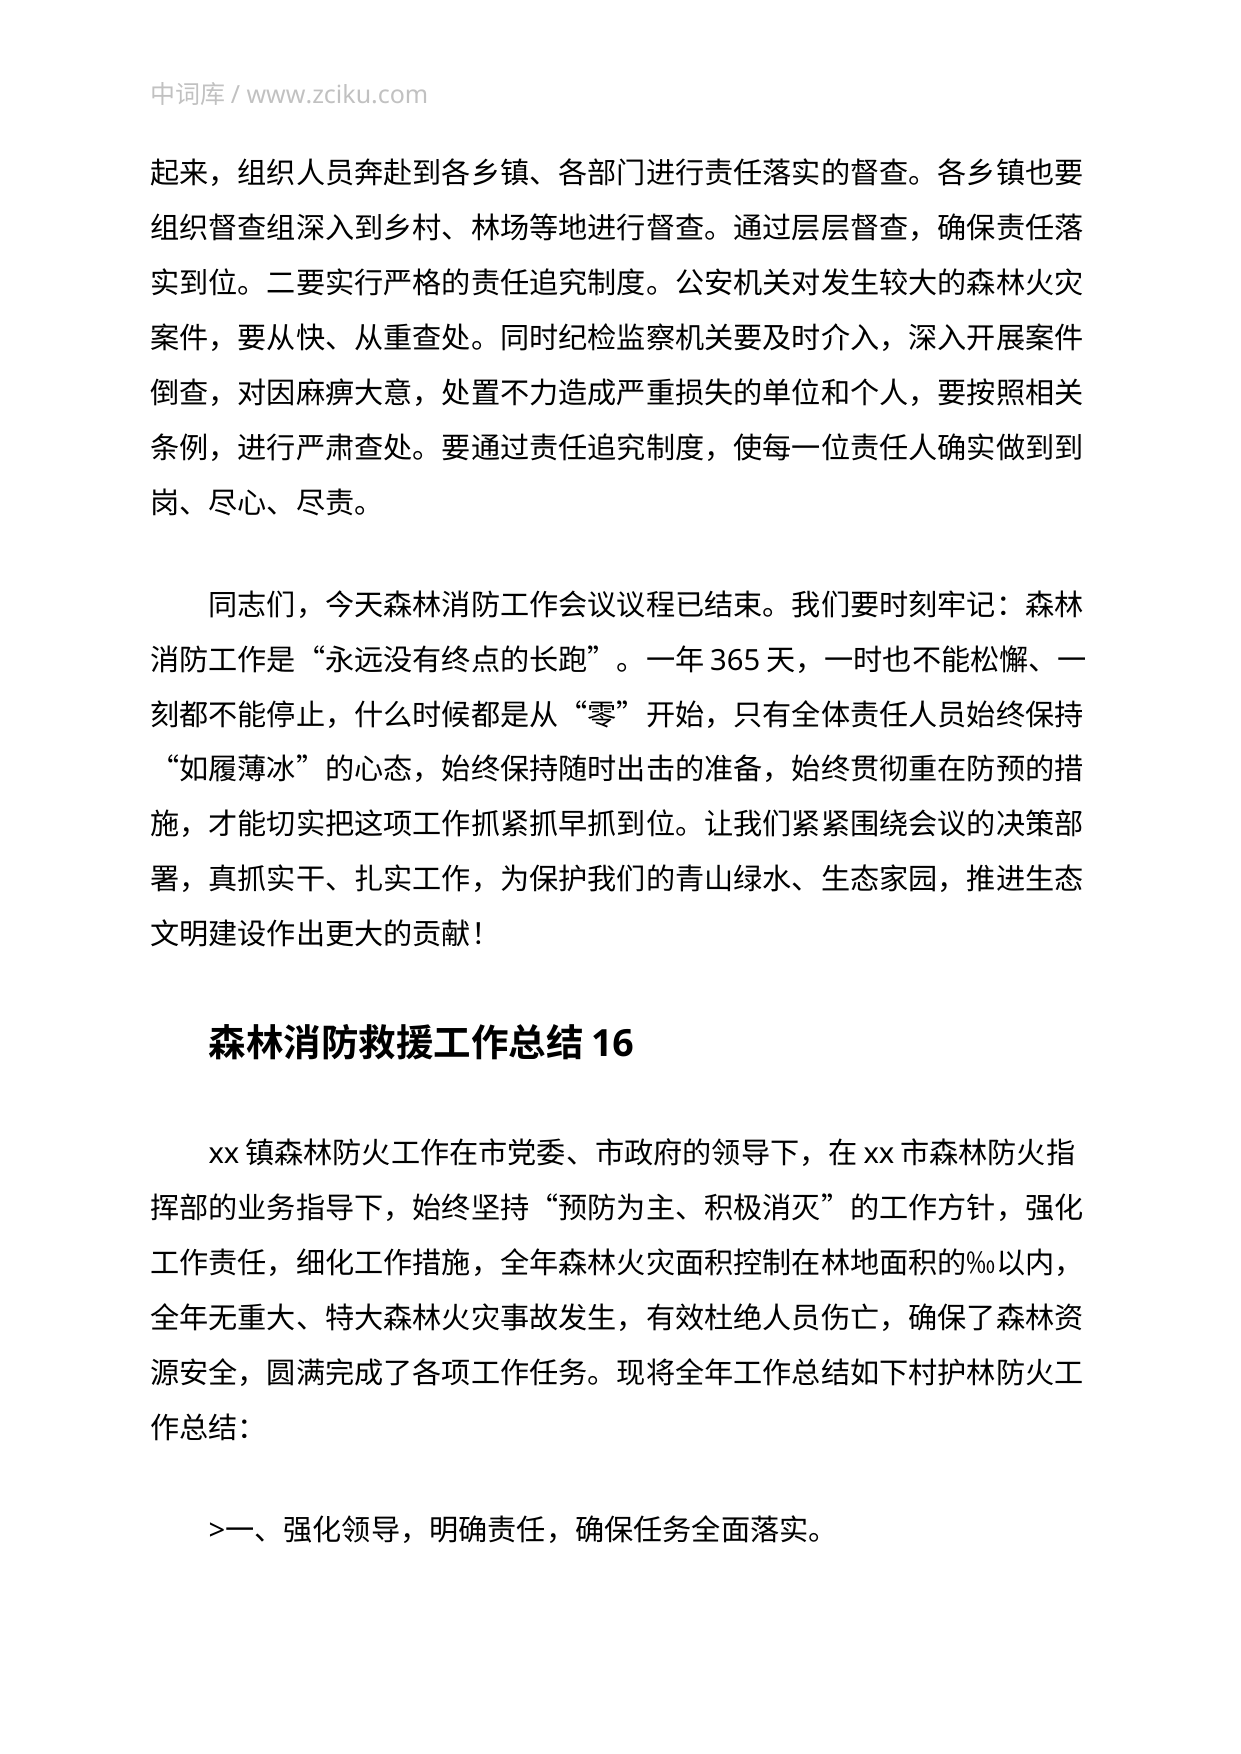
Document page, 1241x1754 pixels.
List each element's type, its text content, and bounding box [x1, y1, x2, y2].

text >一、强化领导，明确责任，确保任务全面落实。 [150, 1506, 1090, 1549]
text 同志们，今天森林消防工作会议议程已结束。我们要时刻牢记：森林消防工作是“永远没有终点的长跑”。一年365天，一时也不能松懈、一刻都不能停止，什么时候都是从“零”开始，只有全体责任人员始终保持“如履薄冰”的心态，始终保持随时出击的准备，始终贯彻重在防预的措施，才能切实把这项工作抓紧抓早抓到位。让我们紧紧围绕会议的决策部署，真抓实干、扎实工作，为保护我们的青山绿水、生态家园，推进生态文明建设作出更大的贡献！ [150, 581, 1090, 953]
text xx镇森林防火工作在市党委、市政府的领导下，在xx市森林防火指挥部的业务指导下，始终坚持“预防为主、积极消灭”的工作方针，强化工作责任，细化工作措施，全年森林火灾面积控制在林地面积的‰以内，全年无重大、特大森林火灾事故发生，有效杜绝人员伤亡，确保了森林资源安全，圆满完成了各项工作任务。现将全年工作总结如下村护林防火工作总结： [150, 1130, 1090, 1447]
text 森林消防救援工作总结16 [150, 1012, 1090, 1067]
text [150, 150, 1090, 522]
